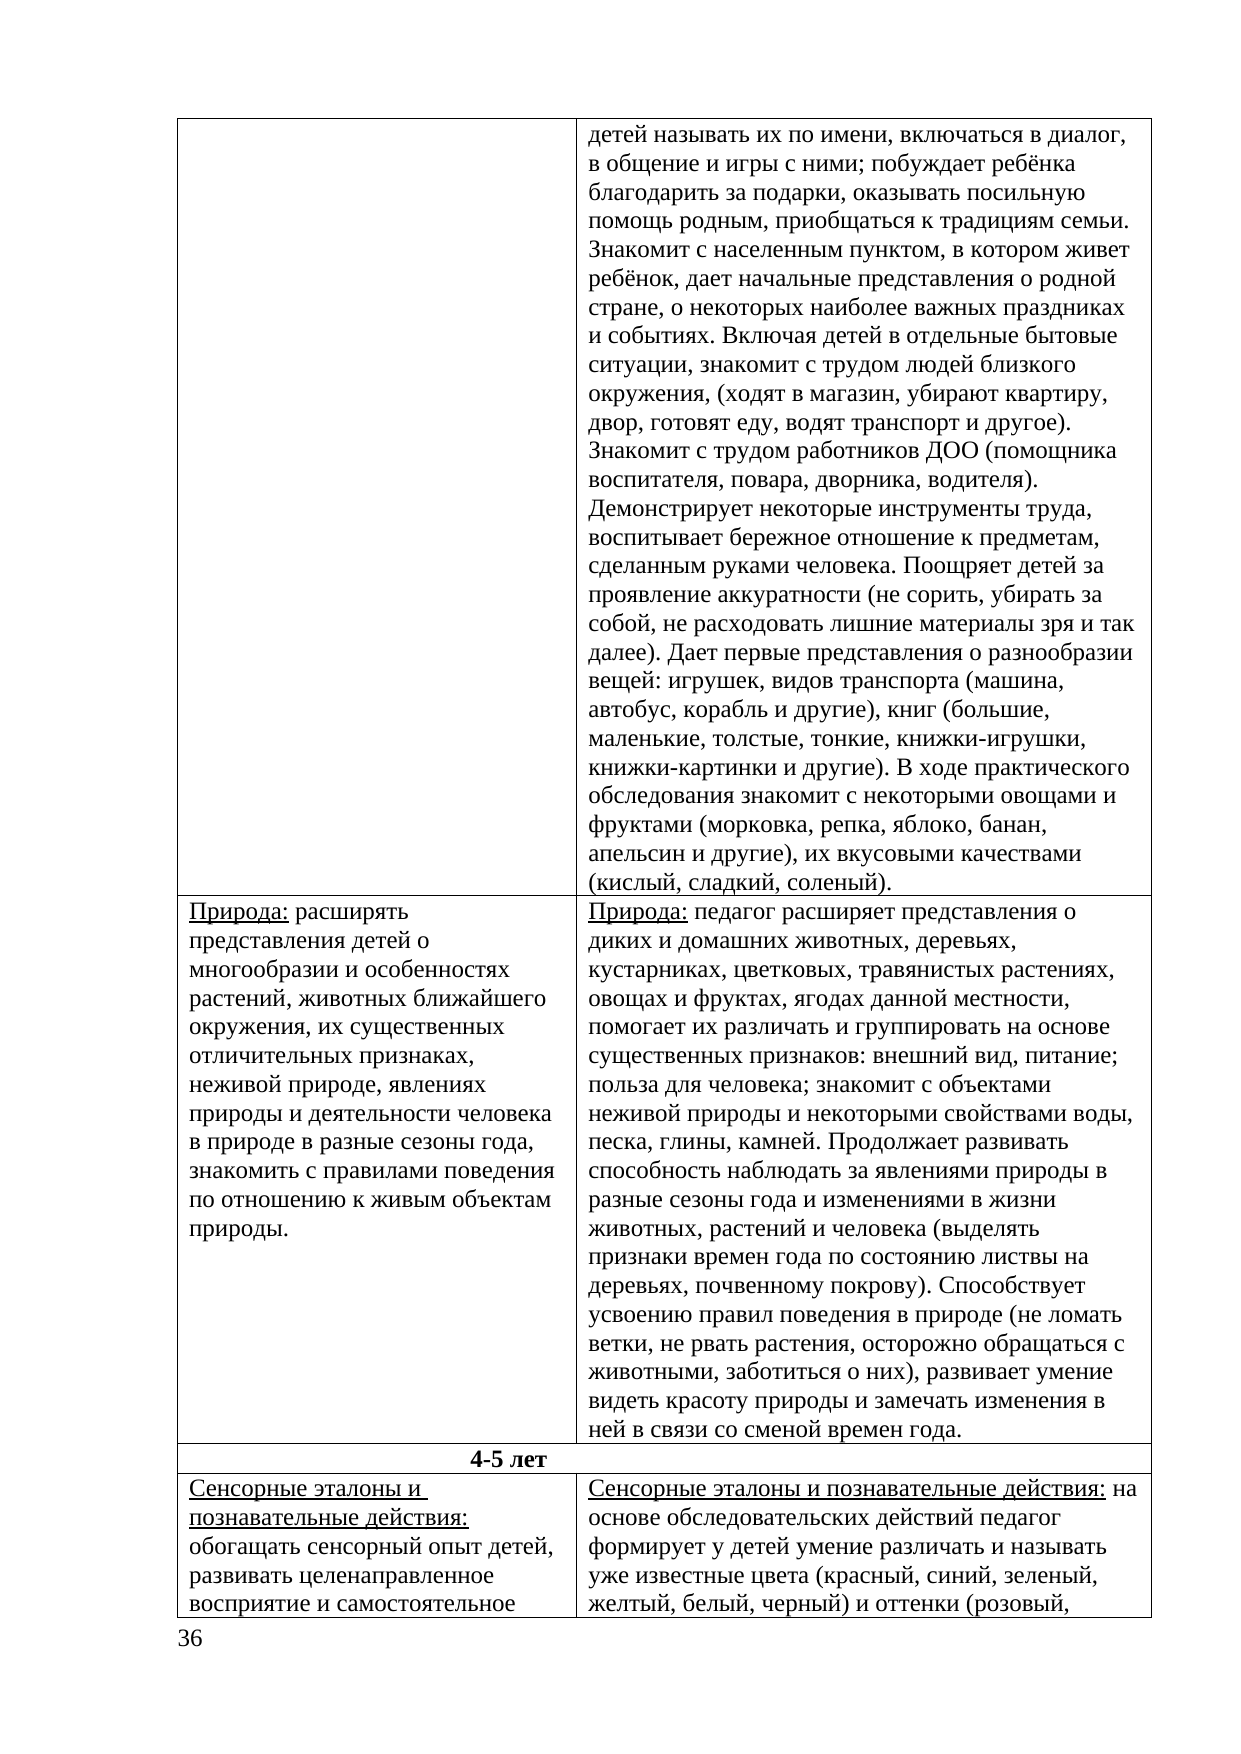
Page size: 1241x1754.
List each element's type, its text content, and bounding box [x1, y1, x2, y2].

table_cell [577, 119, 1151, 895]
table_cell 4-5 лет [178, 1444, 1151, 1472]
table_cell Природа: расширять представления детей о многообразии и особенностях растений, животных ближайшего окружения, их существенных отличительных признаках, неживой природе, явлениях природы и деятельности человека в природе в разные сезоны года, знакомить с правилами поведения по отношению к живым объектам природы. [178, 896, 576, 1443]
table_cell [178, 1474, 576, 1617]
table_cell Природа: педагог расширяет представления о диких и домашних животных, деревьях, кустарниках, цветковых, травянистых растениях, овощах и фруктах, ягодах данной местности, помогает их различать и группировать на основе существенных признаков: внешний вид, питание; польза для человека; знакомит с объектами неживой природы и некоторыми свойствами воды, песка, глины, камней. Продолжает развивать способность наблюдать за явлениями природы в разные сезоны года и изменениями в жизни животных, растений и человека (выделять признаки времен года по состоянию листвы на деревьях, почвенному покрову). Способствует усвоению правил поведения в природе (не ломать ветки, не рвать растения, осторожно обращаться с животными, заботиться о них), развивает умение видеть красоту природы и замечать изменения в ней в связи со сменой времен года. [577, 896, 1151, 1443]
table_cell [178, 119, 576, 895]
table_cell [577, 1474, 1151, 1617]
